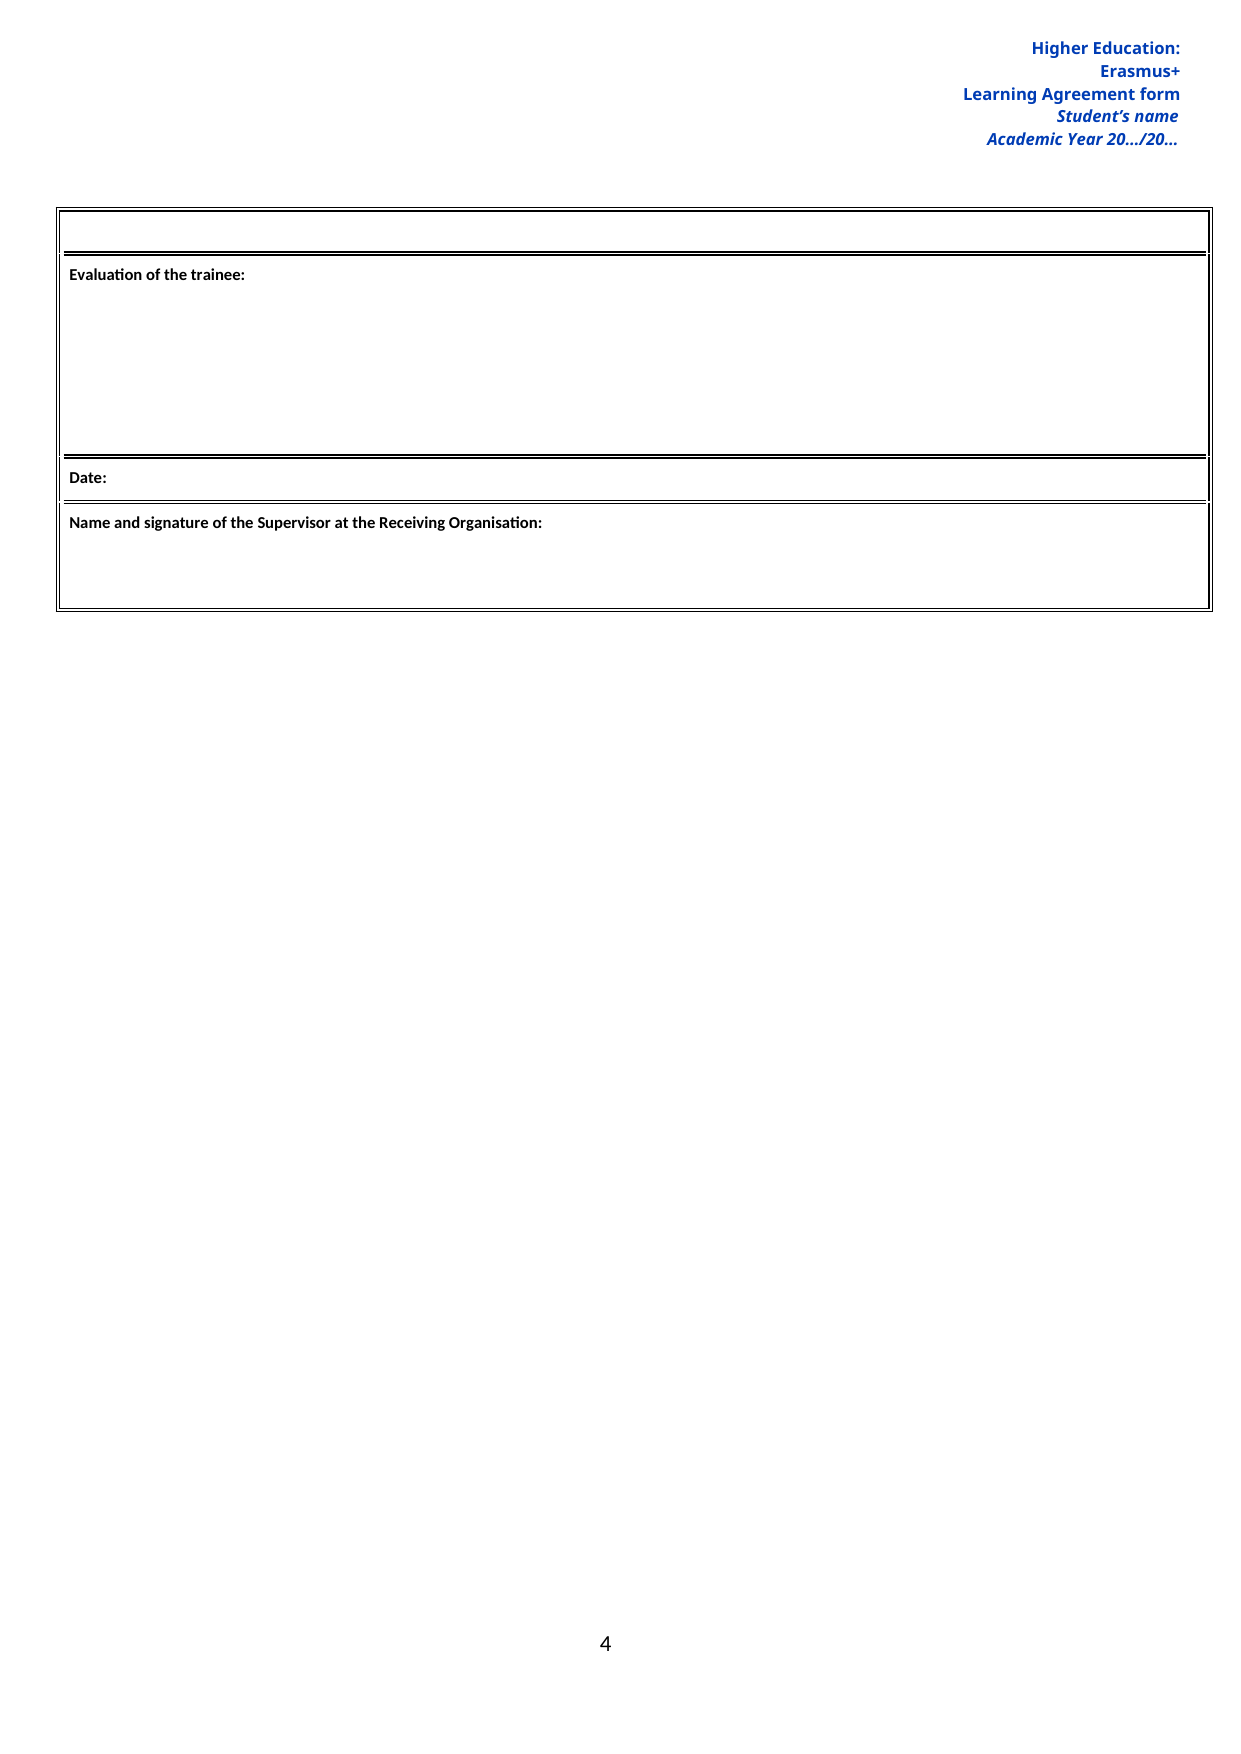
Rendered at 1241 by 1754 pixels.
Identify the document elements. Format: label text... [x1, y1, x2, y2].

table_cell Evaluation of the trainee: [58, 251, 1211, 454]
table_cell Date: [58, 454, 1211, 499]
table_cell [60, 212, 1208, 251]
table_cell Name and signature of the Supervisor at the Receiving Organisation: [58, 500, 1211, 607]
